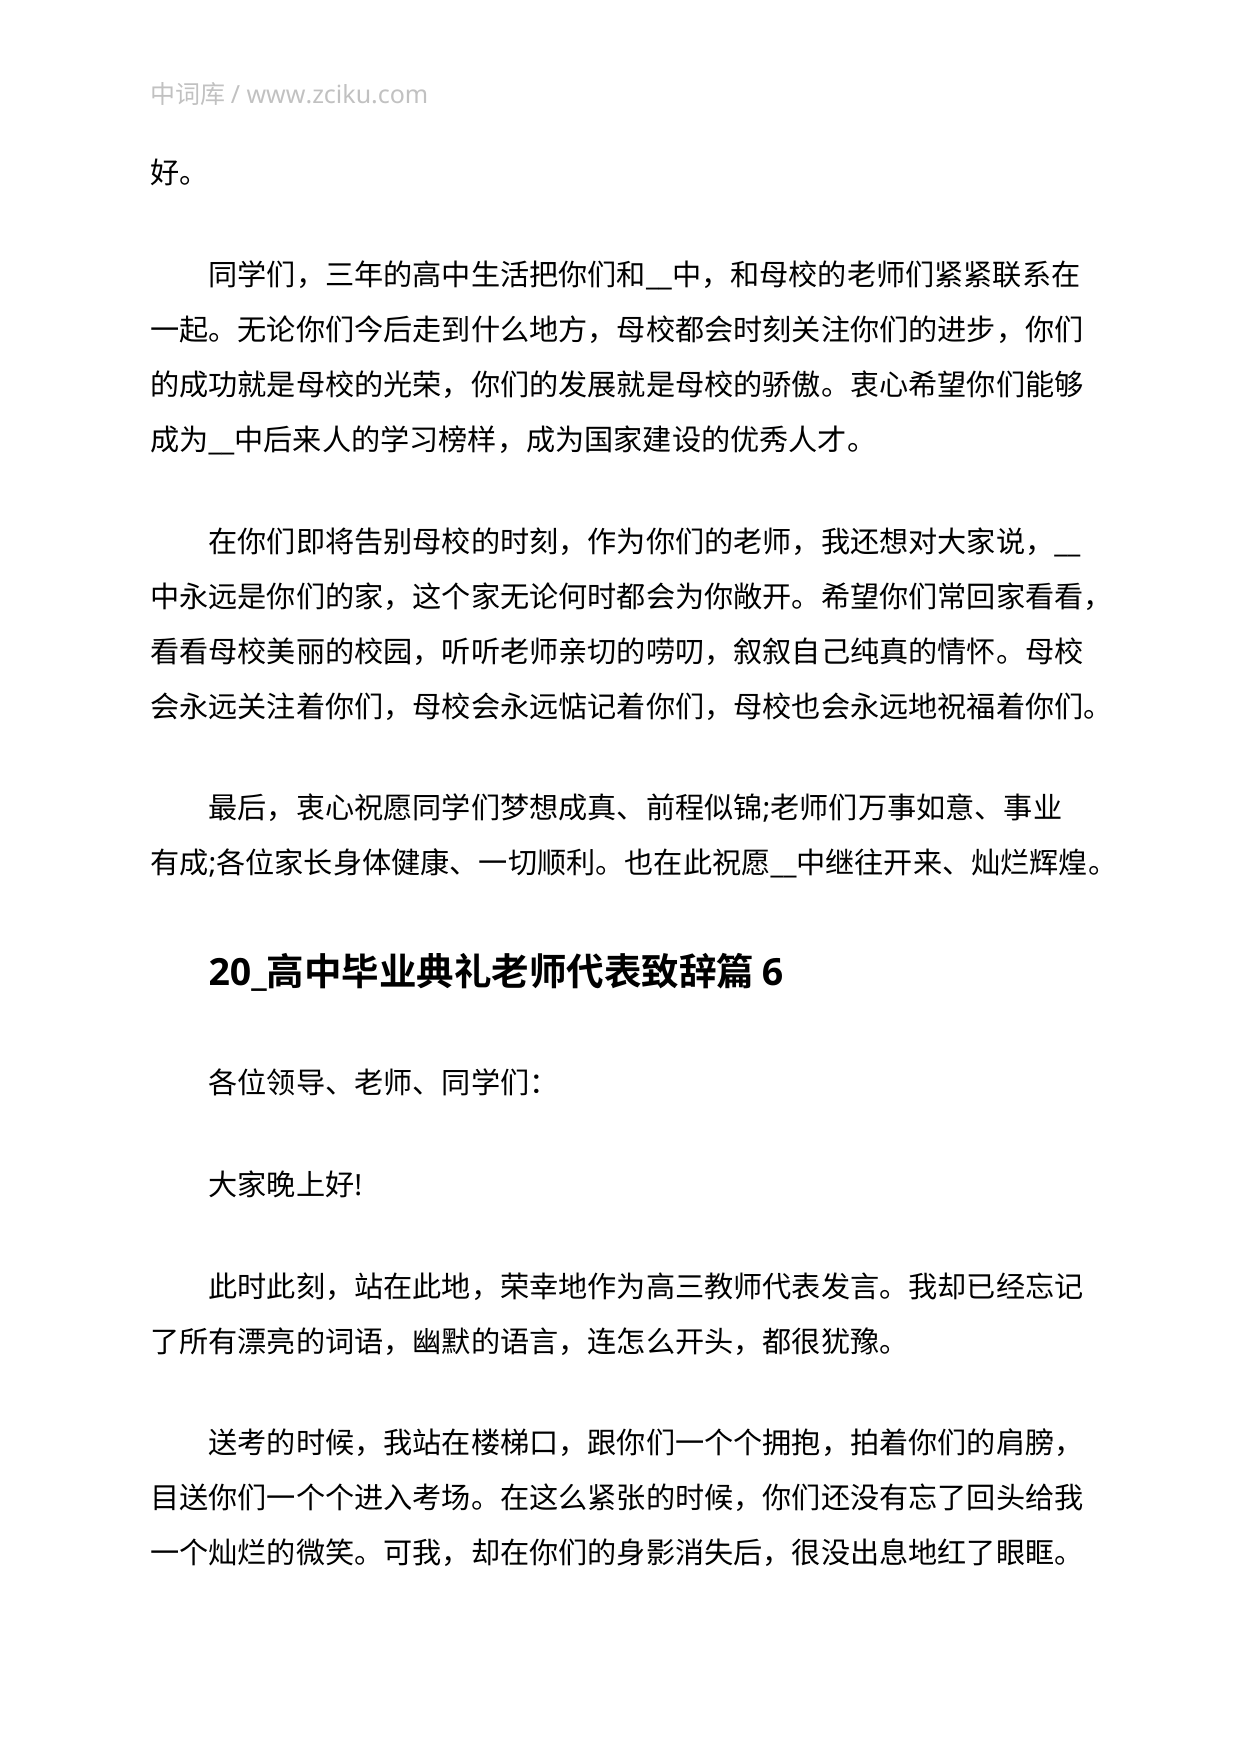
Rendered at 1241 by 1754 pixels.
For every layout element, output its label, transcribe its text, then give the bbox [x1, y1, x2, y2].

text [150, 1420, 1090, 1572]
text 在你们即将告别母校的时刻，作为你们的老师，我还想对大家说，__中永远是你们的家，这个家无论何时都会为你敞开。希望你们常回家看看，看看母校美丽的校园，听听老师亲切的唠叨，叙叙自己纯真的情怀。母校会永远关注着你们，母校会永远惦记着你们，母校也会永远地祝福着你们。 [150, 518, 1090, 726]
text 大家晚上好! [150, 1161, 1090, 1204]
text 此时此刻，站在此地，荣幸地作为高三教师代表发言。我却已经忘记了所有漂亮的词语，幽默的语言，连怎么开头，都很犹豫。 [150, 1263, 1090, 1361]
text 最后，衷心祝愿同学们梦想成真、前程似锦;老师们万事如意、事业有成;各位家长身体健康、一切顺利。也在此祝愿__中继往开来、灿烂辉煌。 [150, 785, 1090, 882]
text 各位领导、老师、同学们： [150, 1060, 1090, 1102]
text 20_高中毕业典礼老师代表致辞篇6 [150, 942, 1090, 997]
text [150, 150, 1090, 192]
text 同学们，三年的高中生活把你们和__中，和母校的老师们紧紧联系在一起。无论你们今后走到什么地方，母校都会时刻关注你们的进步，你们的成功就是母校的光荣，你们的发展就是母校的骄傲。衷心希望你们能够成为__中后来人的学习榜样，成为国家建设的优秀人才。 [150, 252, 1090, 459]
